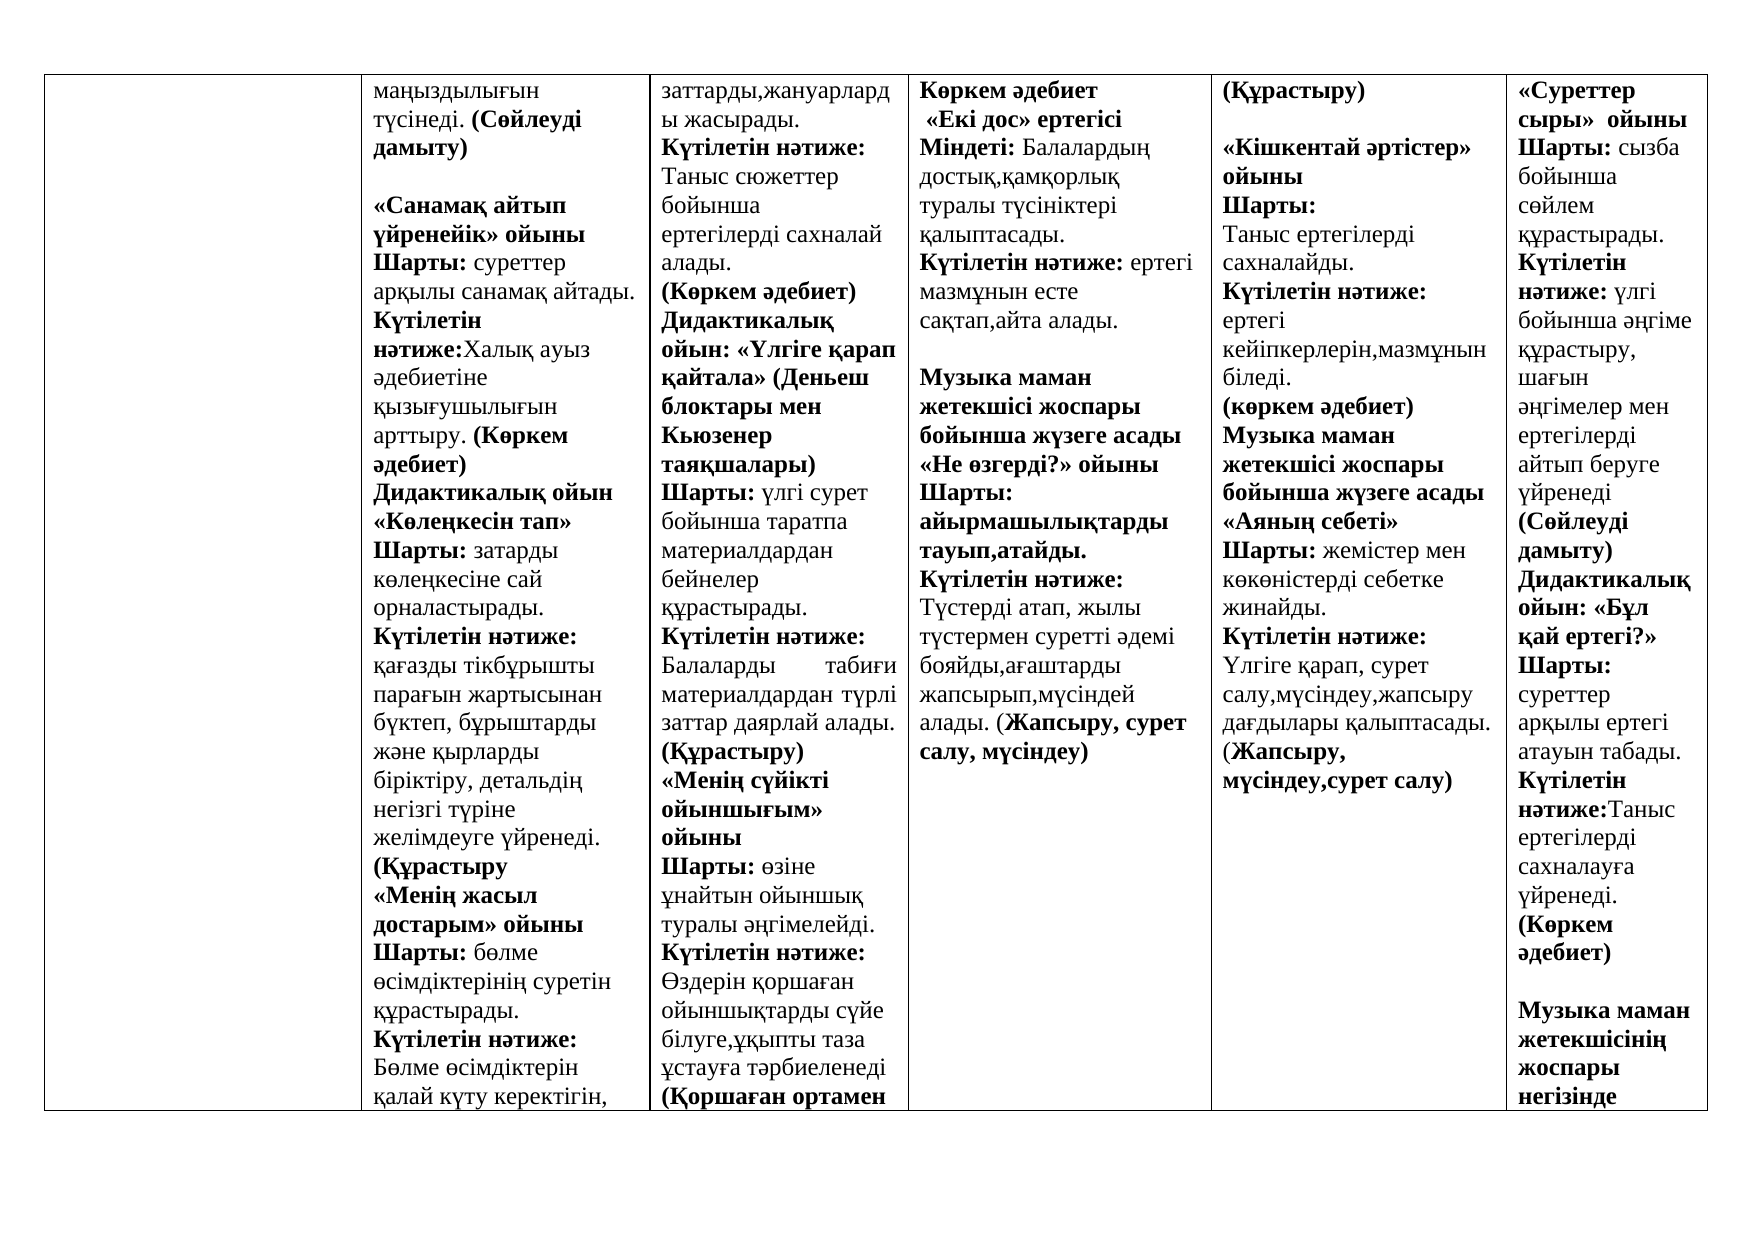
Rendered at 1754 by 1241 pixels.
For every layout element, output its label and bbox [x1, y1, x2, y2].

table_cell [909, 75, 1211, 1110]
table_cell [1212, 75, 1506, 1110]
table_cell [45, 75, 361, 1110]
table_cell [362, 75, 649, 1110]
table_cell [651, 75, 908, 1110]
table_cell [1507, 75, 1707, 1110]
